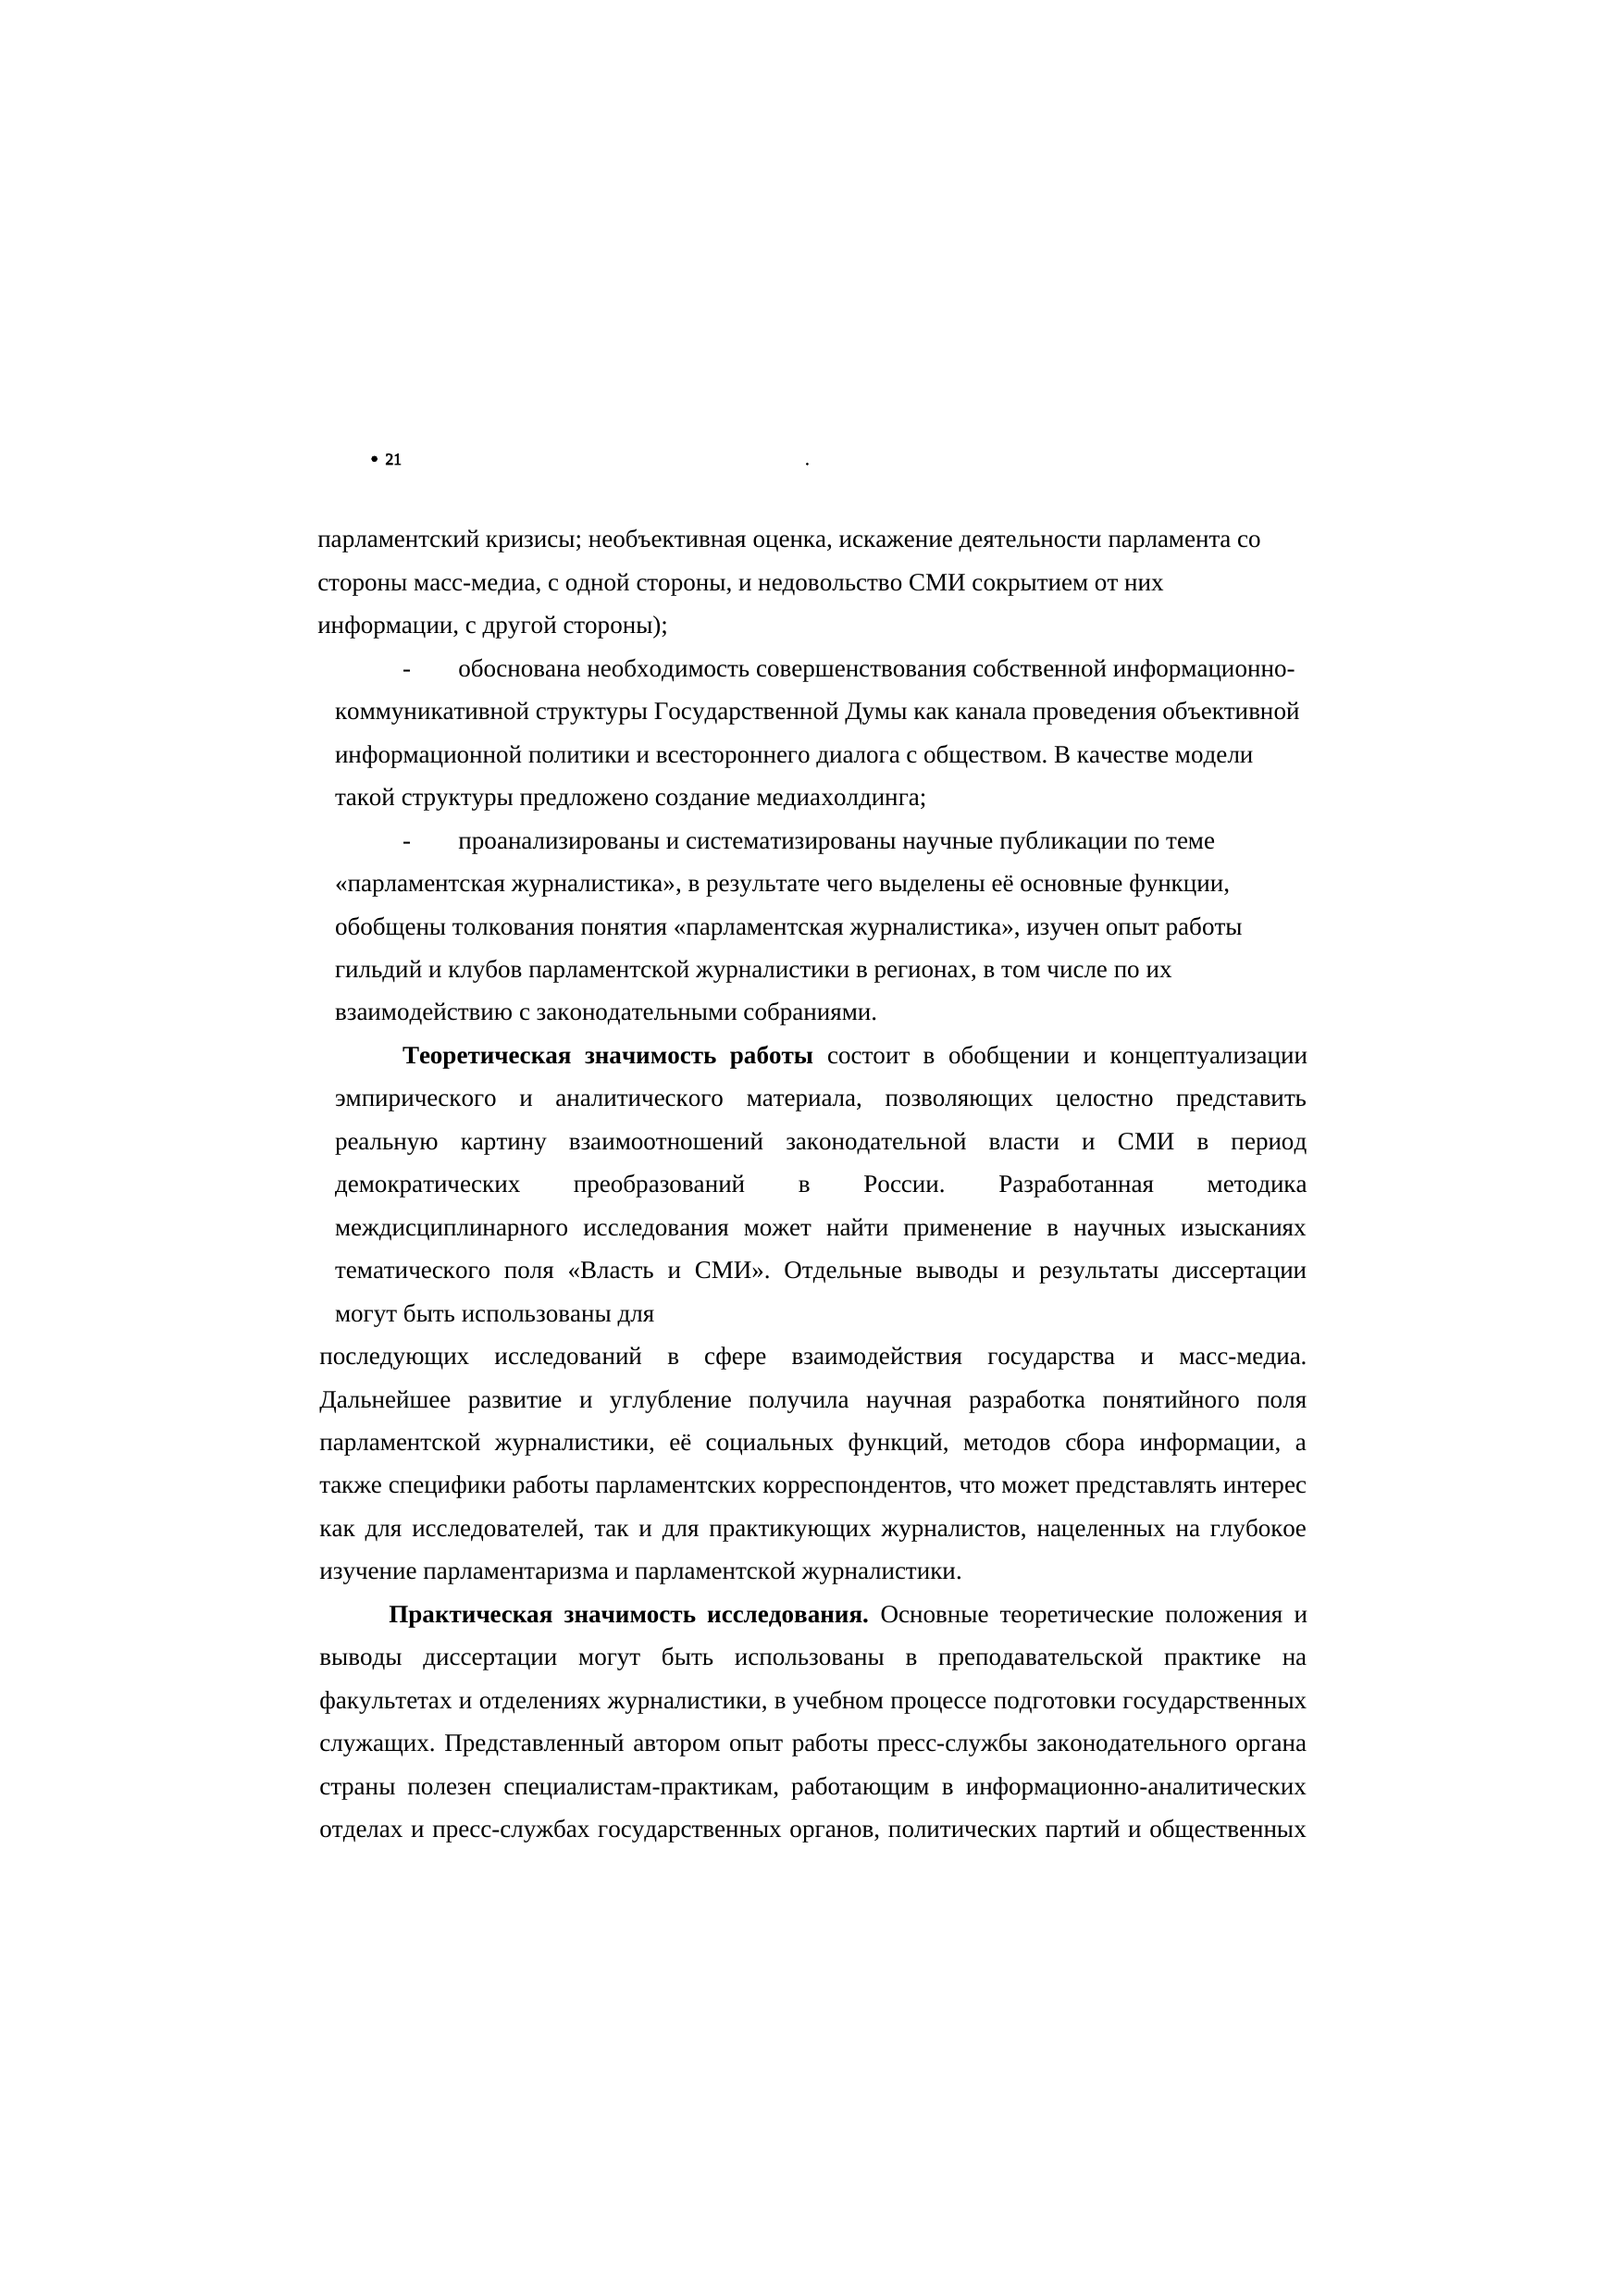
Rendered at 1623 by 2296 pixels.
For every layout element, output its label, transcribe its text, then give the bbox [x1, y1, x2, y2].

list проанализированы и систематизированы научные публикации по теме «парламентская журналистика», в результате чего выделены её основные функции, обобщены толкования понятия «парламентская журналистика», изучен опыт работы гильдий и клубов парламентской журналистики в регионах, в том числе по их взаимодействию с законодательными собраниями. [335, 814, 1307, 1029]
list обоснована необходимость совершенствования собственной информационно-коммуникативной структуры Государственной Думы как канала проведения объективной информационной политики и всестороннего диалога с обществом. В качестве модели такой структуры предложено создание медиахолдинга; [335, 642, 1307, 814]
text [319, 1588, 1307, 1846]
text последующих исследований в сфере взаимодействия государства и масс-медиа. Дальнейшее развитие и углубление получила научная разработка понятийного поля парламентской журналистики, её социальных функций, методов сбора информации, а также специфики работы парламентских корреспондентов, что может представлять интерес как для исследователей, так и для практикующих журналистов, нацеленных на глубокое изучение парламентаризма и парламентской журналистики. [319, 1330, 1307, 1588]
text Теоретическая значимость работы состоит в обобщении и концептуализации эмпирического и аналитического материала, позволяющих целостно представить реальную картину взаимоотношений законодательной власти и СМИ в период демократических преобразований в России. Разработанная методика междисциплинарного исследования может найти применение в научных изысканиях тематического поля «Власть и СМИ». Отдельные выводы и результаты диссертации могут быть использованы для [335, 1029, 1307, 1330]
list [317, 514, 1307, 642]
